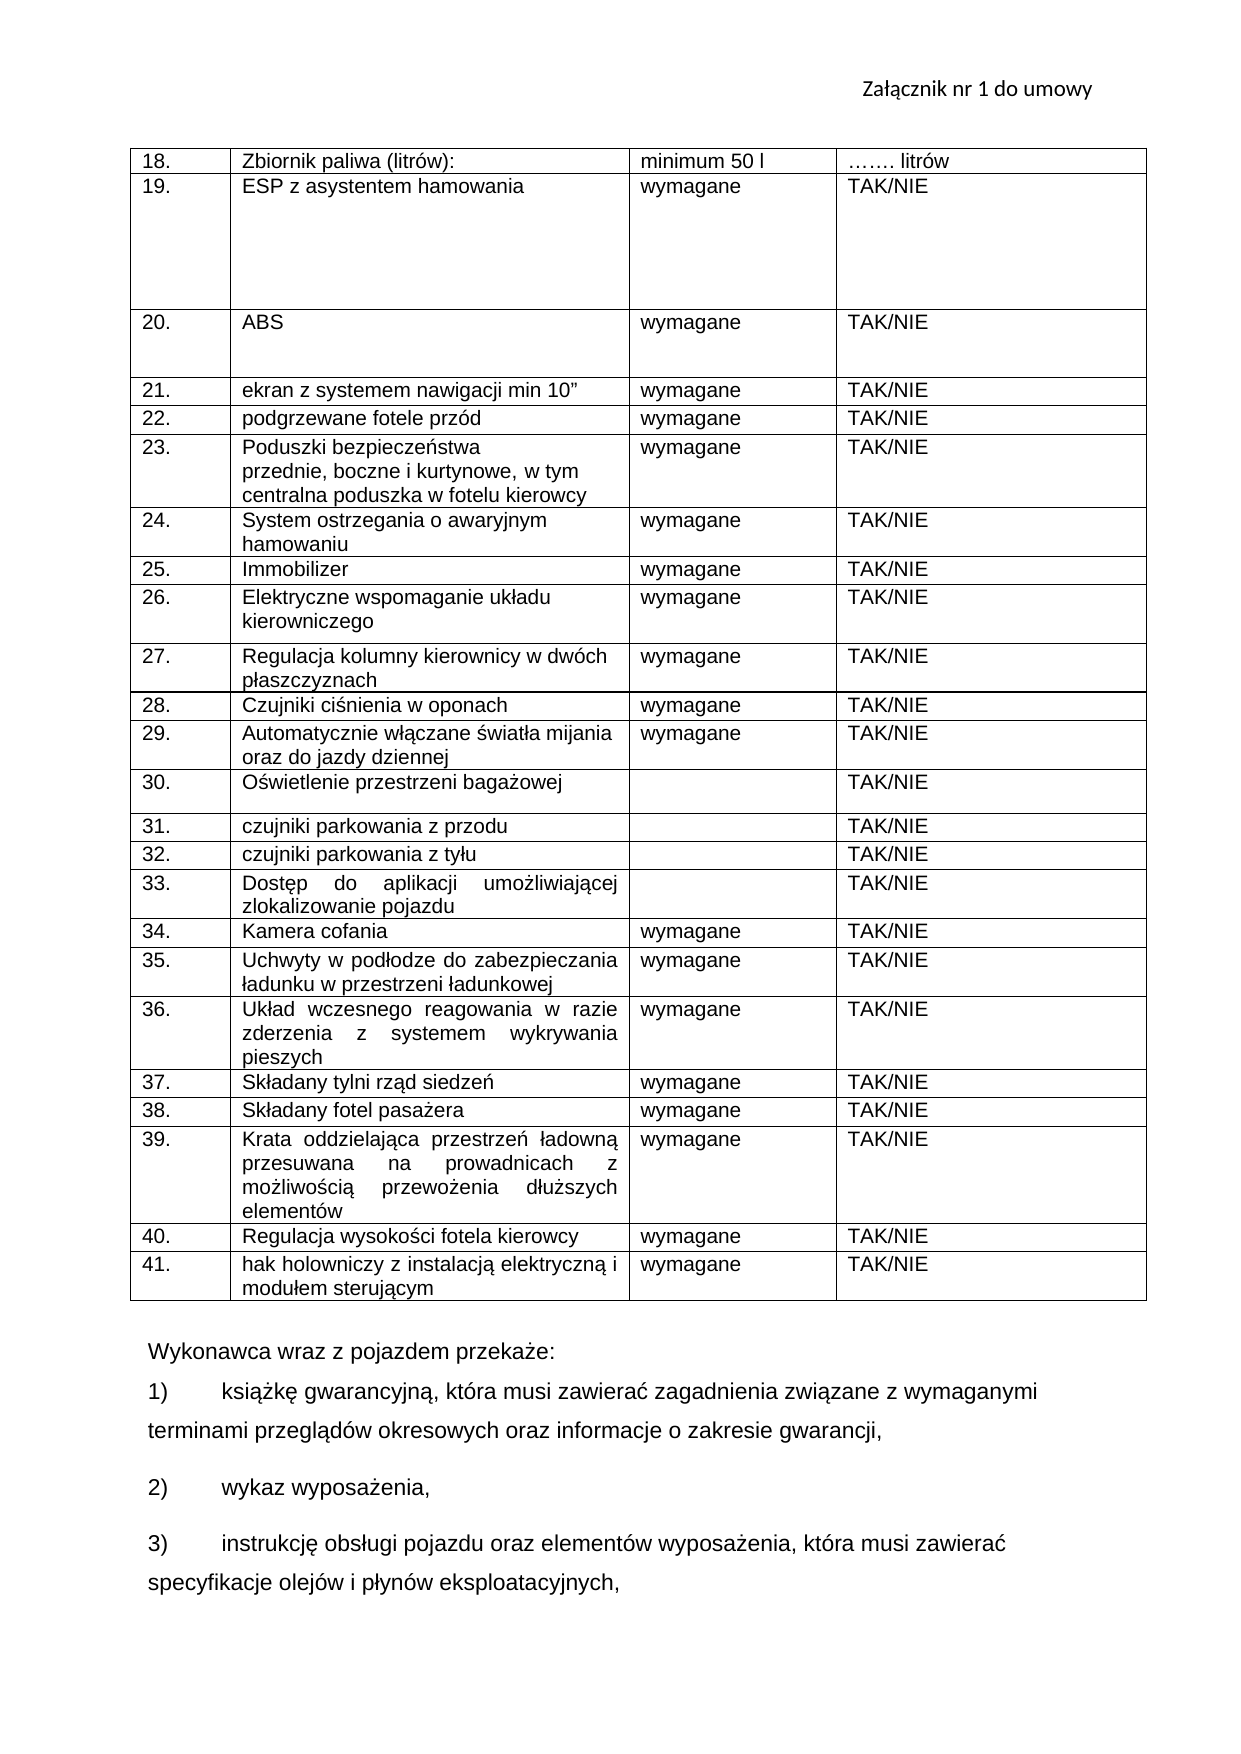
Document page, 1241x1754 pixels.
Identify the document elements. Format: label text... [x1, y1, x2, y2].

table_cell 21. [131, 378, 230, 405]
table_cell Kamera cofania [231, 919, 629, 947]
table_cell wymagane [630, 1127, 836, 1222]
table_cell 22. [131, 406, 230, 434]
table_cell Krata oddzielająca przestrzeń ładowną przesuwana na prowadnicach z możliwością przewożenia dłuższych elementów [231, 1127, 629, 1222]
table_cell 27. [131, 644, 230, 691]
table_cell 39. [131, 1127, 230, 1222]
table_cell 24. [131, 508, 230, 556]
table_cell 40. [131, 1224, 230, 1251]
table_cell ekran z systemem nawigacji min 10” [231, 378, 629, 405]
table_cell TAK/NIE [837, 693, 1146, 720]
table_cell TAK/NIE [837, 557, 1146, 584]
table_cell Układ wczesnego reagowania w razie zderzenia z systemem wykrywania pieszych [231, 997, 629, 1069]
table_cell 41. [131, 1252, 230, 1300]
table_cell wymagane [630, 310, 836, 377]
table_cell wymagane [630, 378, 836, 405]
table_cell TAK/NIE [837, 997, 1146, 1069]
table_cell hak holowniczy z instalacją elektryczną i modułem sterującym [231, 1252, 629, 1300]
table_cell Zbiornik paliwa (litrów): [231, 149, 629, 173]
table_cell wymagane [630, 997, 836, 1069]
table_cell TAK/NIE [837, 870, 1146, 918]
table_cell [630, 870, 836, 918]
table_cell wymagane [630, 1070, 836, 1097]
table_cell 32. [131, 842, 230, 869]
table_cell TAK/NIE [837, 721, 1146, 769]
table_cell czujniki parkowania z przodu [231, 814, 629, 841]
table_cell ESP z asystentem hamowania [231, 174, 629, 309]
table_cell 19. [131, 174, 230, 309]
table_cell TAK/NIE [837, 948, 1146, 996]
table_cell wymagane [630, 693, 836, 720]
table_cell Uchwyty w podłodze do zabezpieczania ładunku w przestrzeni ładunkowej [231, 948, 629, 996]
table_cell 37. [131, 1070, 230, 1097]
text 3) instrukcję obsługi pojazdu oraz elementów wyposażenia, która musi zawierać specyfikacje olejów i płynów eksploatacyjnych, [148, 1529, 1093, 1595]
table_cell wymagane [630, 585, 836, 642]
table_cell 31. [131, 814, 230, 841]
table_cell ABS [231, 310, 629, 377]
table_cell wymagane [630, 1252, 836, 1300]
table_cell wymagane [630, 508, 836, 556]
table_cell 18. [131, 149, 230, 173]
table_cell 34. [131, 919, 230, 947]
table_cell wymagane [630, 557, 836, 584]
table_cell Regulacja wysokości fotela kierowcy [231, 1224, 629, 1251]
table_cell TAK/NIE [837, 814, 1146, 841]
table_cell TAK/NIE [837, 1252, 1146, 1300]
table_cell TAK/NIE [837, 1224, 1146, 1251]
table_cell TAK/NIE [837, 644, 1146, 691]
table_cell TAK/NIE [837, 174, 1146, 309]
table_cell System ostrzegania o awaryjnym hamowaniu [231, 508, 629, 556]
table_cell TAK/NIE [837, 508, 1146, 556]
table_cell 35. [131, 948, 230, 996]
table_cell Składany tylni rząd siedzeń [231, 1070, 629, 1097]
table_cell TAK/NIE [837, 842, 1146, 869]
table_cell 23. [131, 435, 230, 507]
table_cell wymagane [630, 948, 836, 996]
table_cell 25. [131, 557, 230, 584]
text 2) wykaz wyposażenia, [148, 1473, 1093, 1500]
table_cell TAK/NIE [837, 1127, 1146, 1222]
text 1) książkę gwarancyjną, która musi zawierać zagadnienia związane z wymaganymi terminami przeglądów okresowych oraz informacje o zakresie gwarancji, [148, 1378, 1093, 1444]
table_cell TAK/NIE [837, 1098, 1146, 1126]
table_cell Składany fotel pasażera [231, 1098, 629, 1126]
table_cell Immobilizer [231, 557, 629, 584]
table_cell 36. [131, 997, 230, 1069]
table_cell TAK/NIE [837, 378, 1146, 405]
table_cell ……. litrów [837, 149, 1146, 173]
table_cell Czujniki ciśnienia w oponach [231, 693, 629, 720]
table_cell TAK/NIE [837, 1070, 1146, 1097]
table_cell wymagane [630, 406, 836, 434]
table_cell Automatycznie włączane światła mijania oraz do jazdy dziennej [231, 721, 629, 769]
table_cell Elektryczne wspomaganie układu kierowniczego [231, 585, 629, 642]
table_cell 30. [131, 770, 230, 812]
table_cell 33. [131, 870, 230, 918]
table_cell wymagane [630, 1224, 836, 1251]
table_cell TAK/NIE [837, 406, 1146, 434]
table_cell Poduszki bezpieczeństwa przednie, boczne i kurtynowe, w tym centralna poduszka w fotelu kierowcy [231, 435, 629, 507]
table_cell Regulacja kolumny kierownicy w dwóch płaszczyznach [231, 644, 629, 691]
table_cell 26. [131, 585, 230, 642]
table_cell podgrzewane fotele przód [231, 406, 629, 434]
table_cell wymagane [630, 435, 836, 507]
table_cell Oświetlenie przestrzeni bagażowej [231, 770, 629, 812]
table_cell TAK/NIE [837, 585, 1146, 642]
table_cell [630, 814, 836, 841]
table_cell wymagane [630, 721, 836, 769]
table_cell minimum 50 l [630, 149, 836, 173]
table_cell [630, 770, 836, 812]
table_cell 38. [131, 1098, 230, 1126]
table_cell 20. [131, 310, 230, 377]
text Wykonawca wraz z pojazdem przekaże: [148, 1338, 1093, 1365]
table_cell 28. [131, 693, 230, 720]
table_cell [630, 842, 836, 869]
table_cell wymagane [630, 919, 836, 947]
table_cell wymagane [630, 1098, 836, 1126]
table_cell wymagane [630, 174, 836, 309]
table_cell czujniki parkowania z tyłu [231, 842, 629, 869]
table_cell 29. [131, 721, 230, 769]
table_cell wymagane [630, 644, 836, 691]
table_cell TAK/NIE [837, 435, 1146, 507]
table_cell TAK/NIE [837, 919, 1146, 947]
table_cell Dostęp do aplikacji umożliwiającej zlokalizowanie pojazdu [231, 870, 629, 918]
table_cell TAK/NIE [837, 770, 1146, 812]
table_cell TAK/NIE [837, 310, 1146, 377]
